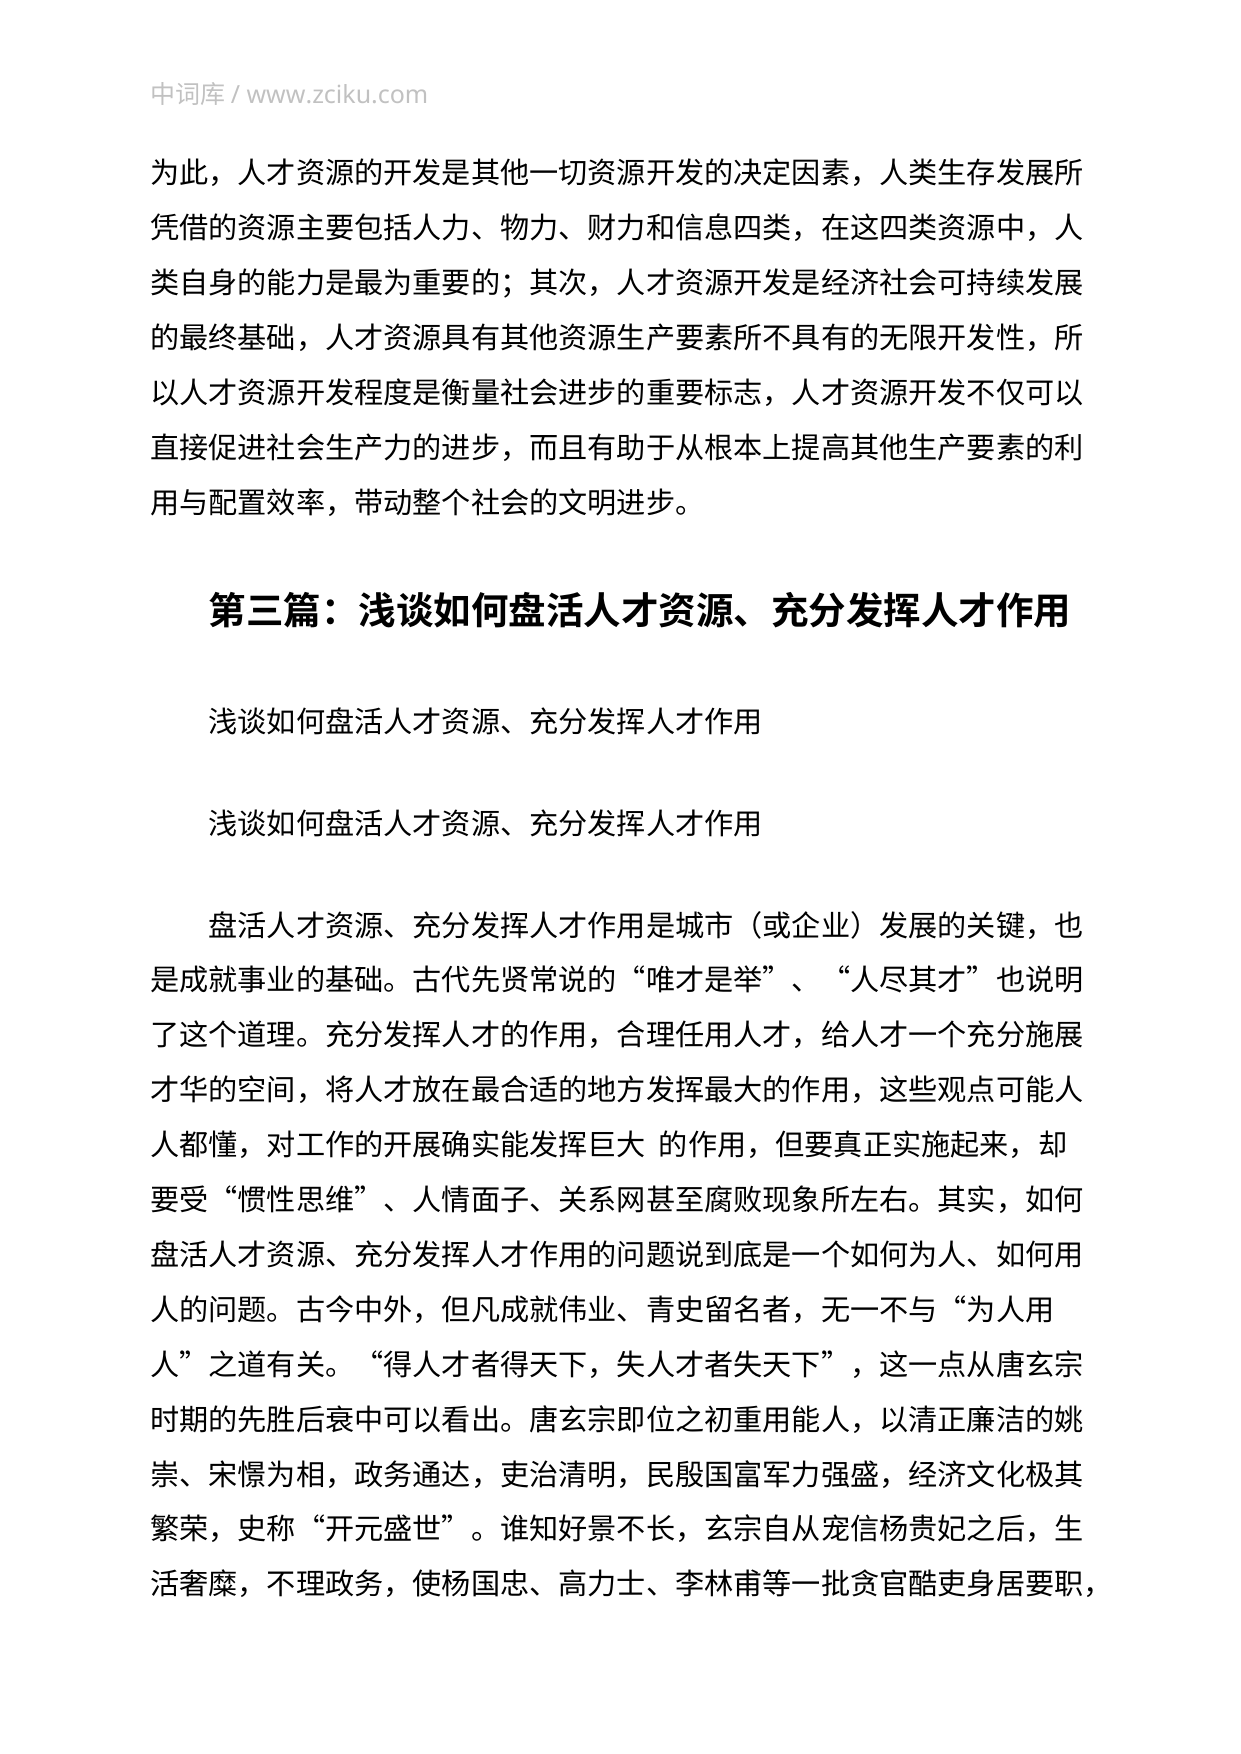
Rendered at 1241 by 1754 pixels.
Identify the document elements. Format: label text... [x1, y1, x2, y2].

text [150, 150, 1090, 522]
text 第三篇：浅谈如何盘活人才资源、充分发挥人才作用 [150, 581, 1090, 635]
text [150, 902, 1090, 1603]
text 浅谈如何盘活人才资源、充分发挥人才作用 [150, 800, 1090, 843]
text 浅谈如何盘活人才资源、充分发挥人才作用 [150, 698, 1090, 741]
